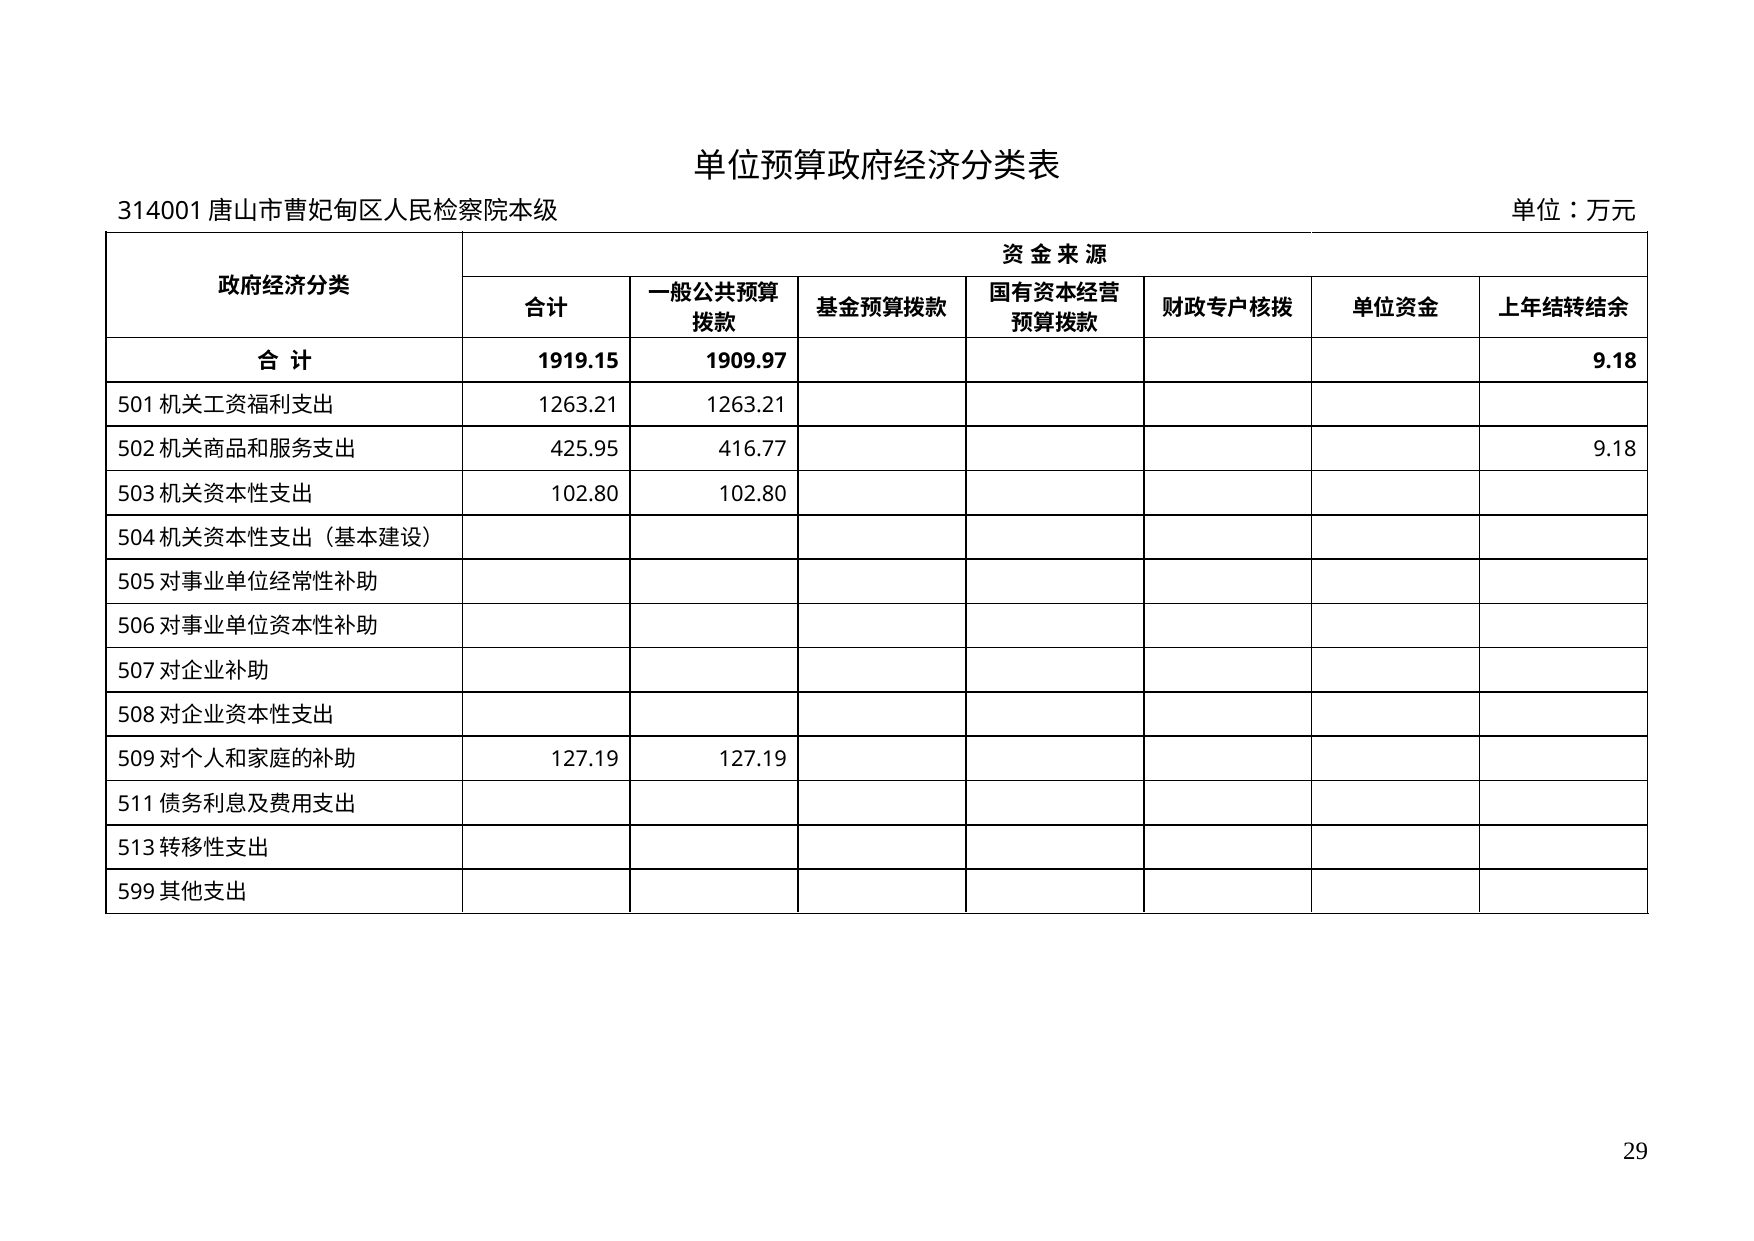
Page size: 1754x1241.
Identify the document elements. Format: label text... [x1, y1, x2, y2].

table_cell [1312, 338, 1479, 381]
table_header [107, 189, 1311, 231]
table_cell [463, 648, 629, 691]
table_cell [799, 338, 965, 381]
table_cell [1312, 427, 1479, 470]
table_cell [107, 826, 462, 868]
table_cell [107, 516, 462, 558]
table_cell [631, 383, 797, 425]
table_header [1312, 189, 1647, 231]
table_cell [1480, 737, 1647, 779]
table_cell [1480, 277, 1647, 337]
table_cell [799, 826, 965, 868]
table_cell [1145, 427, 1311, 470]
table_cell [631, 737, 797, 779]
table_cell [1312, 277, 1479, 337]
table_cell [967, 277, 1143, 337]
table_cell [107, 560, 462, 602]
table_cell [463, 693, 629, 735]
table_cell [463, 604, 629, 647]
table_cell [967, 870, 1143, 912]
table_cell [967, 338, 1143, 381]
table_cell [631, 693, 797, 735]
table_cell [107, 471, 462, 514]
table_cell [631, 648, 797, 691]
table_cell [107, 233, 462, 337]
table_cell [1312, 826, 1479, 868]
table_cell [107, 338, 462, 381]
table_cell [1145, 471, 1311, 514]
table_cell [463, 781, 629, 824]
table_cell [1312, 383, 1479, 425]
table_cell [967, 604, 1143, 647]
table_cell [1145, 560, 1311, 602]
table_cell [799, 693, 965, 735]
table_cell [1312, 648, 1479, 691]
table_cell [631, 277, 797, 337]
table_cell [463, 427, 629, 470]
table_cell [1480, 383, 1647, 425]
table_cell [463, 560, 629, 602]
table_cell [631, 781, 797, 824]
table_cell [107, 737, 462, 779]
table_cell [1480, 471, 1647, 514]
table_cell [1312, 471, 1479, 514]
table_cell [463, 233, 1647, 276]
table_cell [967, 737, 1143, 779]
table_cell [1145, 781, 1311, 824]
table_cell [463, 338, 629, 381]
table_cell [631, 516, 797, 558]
text 单位预算政府经济分类表 [106, 142, 1648, 187]
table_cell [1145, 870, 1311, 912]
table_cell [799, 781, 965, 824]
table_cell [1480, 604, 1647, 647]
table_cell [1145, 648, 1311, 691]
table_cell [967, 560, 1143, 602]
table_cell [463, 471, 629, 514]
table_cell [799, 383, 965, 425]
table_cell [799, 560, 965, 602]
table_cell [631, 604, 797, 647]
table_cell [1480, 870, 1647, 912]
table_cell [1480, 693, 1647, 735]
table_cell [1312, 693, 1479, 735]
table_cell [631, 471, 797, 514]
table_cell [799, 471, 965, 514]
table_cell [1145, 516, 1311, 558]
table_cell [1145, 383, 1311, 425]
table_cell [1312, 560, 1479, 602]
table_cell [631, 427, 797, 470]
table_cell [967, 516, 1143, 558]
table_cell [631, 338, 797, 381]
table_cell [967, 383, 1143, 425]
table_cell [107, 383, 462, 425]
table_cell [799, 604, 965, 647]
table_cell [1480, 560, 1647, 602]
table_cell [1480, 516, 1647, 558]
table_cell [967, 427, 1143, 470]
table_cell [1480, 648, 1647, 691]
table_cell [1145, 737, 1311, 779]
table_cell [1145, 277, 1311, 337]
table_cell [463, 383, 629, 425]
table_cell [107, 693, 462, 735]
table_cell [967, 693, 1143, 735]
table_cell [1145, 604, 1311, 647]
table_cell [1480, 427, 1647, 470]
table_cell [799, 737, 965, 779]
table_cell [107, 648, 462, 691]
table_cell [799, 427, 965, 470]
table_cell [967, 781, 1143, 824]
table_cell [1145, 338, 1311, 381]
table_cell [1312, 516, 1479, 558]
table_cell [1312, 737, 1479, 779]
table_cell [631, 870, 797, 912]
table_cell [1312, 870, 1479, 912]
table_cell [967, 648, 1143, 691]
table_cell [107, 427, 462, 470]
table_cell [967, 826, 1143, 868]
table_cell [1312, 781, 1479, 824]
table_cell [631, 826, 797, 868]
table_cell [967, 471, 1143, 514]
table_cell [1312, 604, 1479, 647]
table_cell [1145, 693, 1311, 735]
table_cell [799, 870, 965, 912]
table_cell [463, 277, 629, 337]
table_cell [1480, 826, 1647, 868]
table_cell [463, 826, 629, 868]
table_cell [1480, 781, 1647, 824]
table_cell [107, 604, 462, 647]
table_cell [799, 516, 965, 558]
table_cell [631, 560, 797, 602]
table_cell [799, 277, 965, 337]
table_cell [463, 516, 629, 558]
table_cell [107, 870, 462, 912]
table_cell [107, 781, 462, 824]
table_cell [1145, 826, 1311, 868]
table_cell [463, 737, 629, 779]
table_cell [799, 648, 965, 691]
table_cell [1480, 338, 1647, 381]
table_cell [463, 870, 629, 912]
